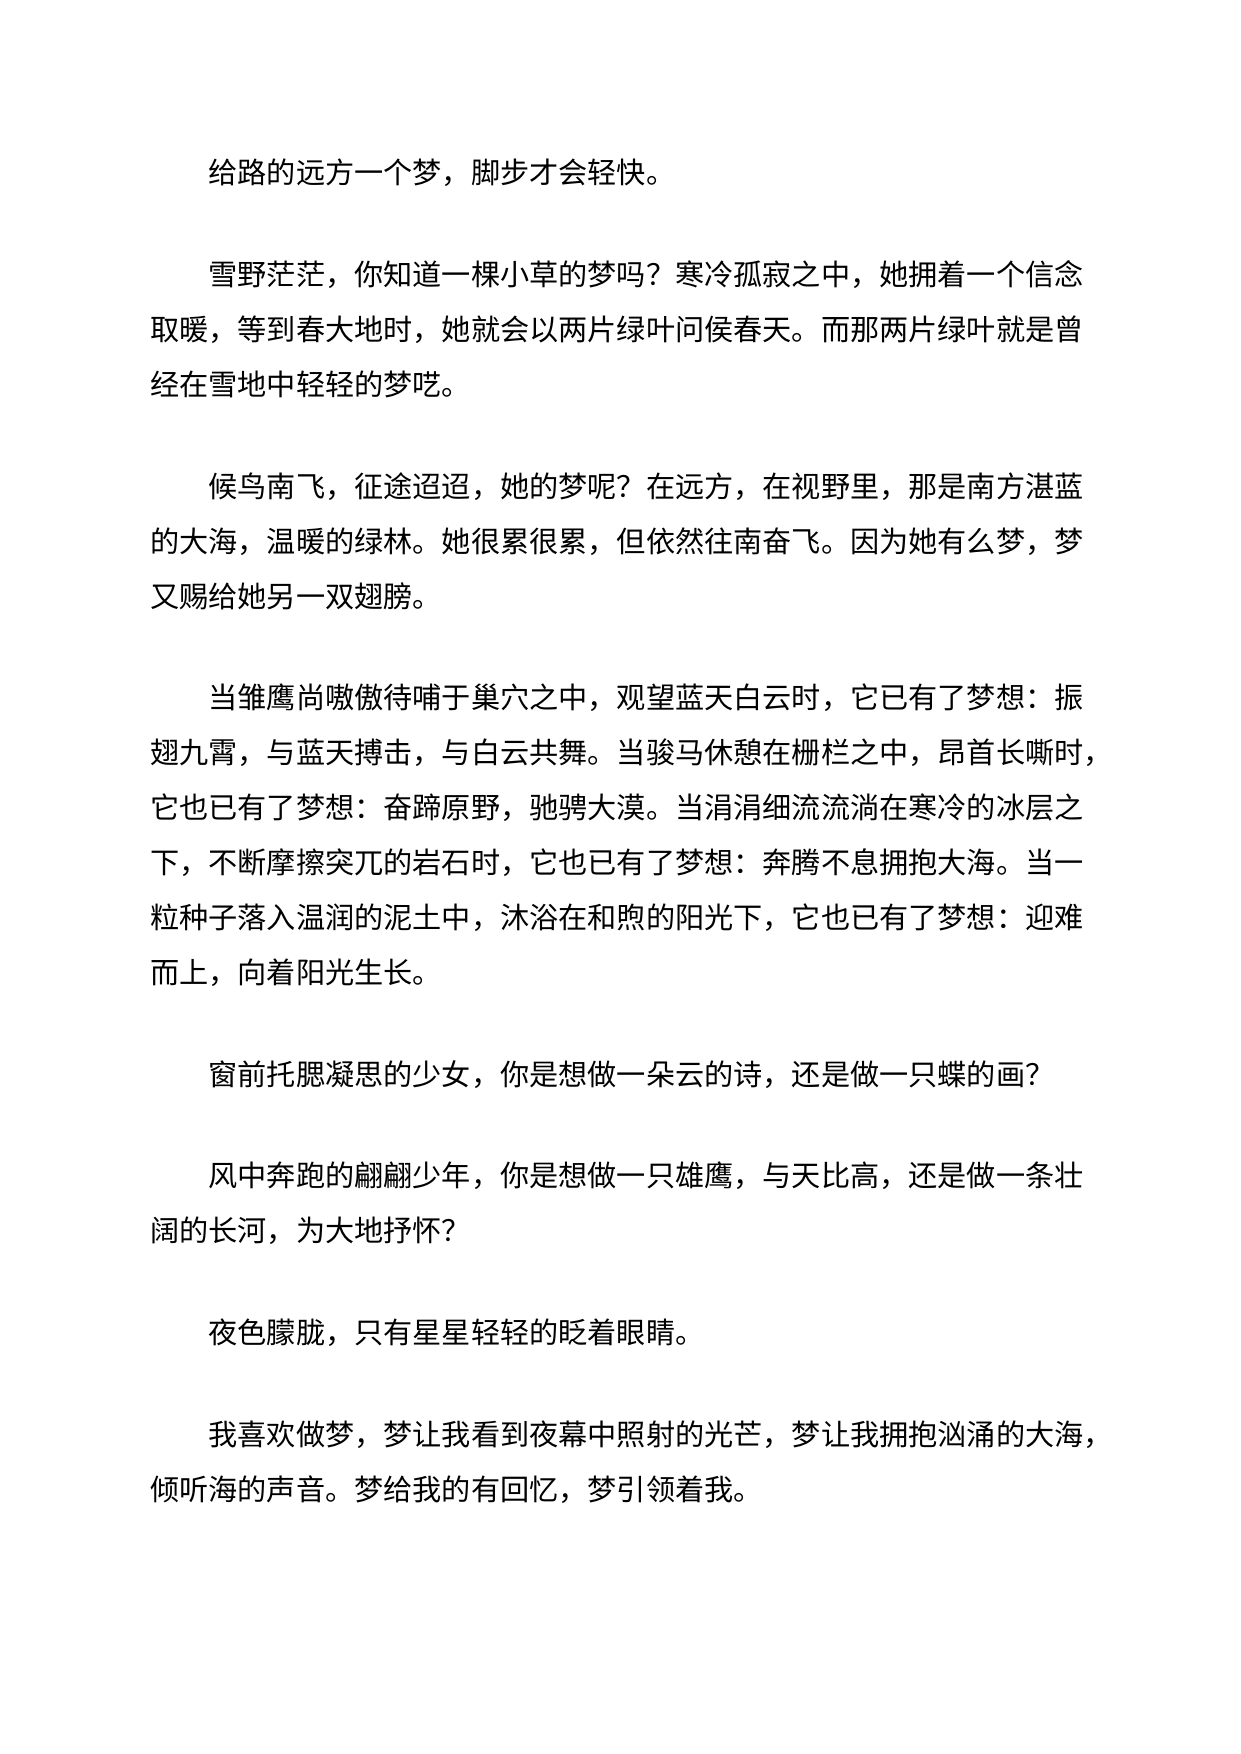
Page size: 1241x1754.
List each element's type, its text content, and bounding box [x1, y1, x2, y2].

text 候鸟南飞，征途迢迢，她的梦呢？在远方，在视野里，那是南方湛蓝的大海，温暖的绿林。她很累很累，但依然往南奋飞。因为她有么梦，梦又赐给她另一双翅膀。 [150, 463, 1090, 615]
text 当雏鹰尚嗷傲待哺于巢穴之中，观望蓝天白云时，它已有了梦想：振翅九霄，与蓝天搏击，与白云共舞。当骏马休憩在栅栏之中，昂首长嘶时，它也已有了梦想：奋蹄原野，驰骋大漠。当涓涓细流流淌在寒冷的冰层之下，不断摩擦突兀的岩石时，它也已有了梦想：奔腾不息拥抱大海。当一粒种子落入温润的泥土中，沐浴在和煦的阳光下，它也已有了梦想：迎难而上，向着阳光生长。 [150, 675, 1090, 992]
text 风中奔跑的翩翩少年，你是想做一只雄鹰，与天比高，还是做一条壮阔的长河，为大地抒怀？ [150, 1153, 1090, 1250]
text 窗前托腮凝思的少女，你是想做一朵云的诗，还是做一只蝶的画？ [150, 1051, 1090, 1093]
text 给路的远方一个梦，脚步才会轻快。 [150, 150, 1090, 192]
text 夜色朦胧，只有星星轻轻的眨着眼睛。 [150, 1309, 1090, 1352]
text 我喜欢做梦，梦让我看到夜幕中照射的光芒，梦让我拥抱汹涌的大海，倾听海的声音。梦给我的有回忆，梦引领着我。 [150, 1411, 1090, 1508]
text 雪野茫茫，你知道一棵小草的梦吗？寒冷孤寂之中，她拥着一个信念取暖，等到春大地时，她就会以两片绿叶问侯春天。而那两片绿叶就是曾经在雪地中轻轻的梦呓。 [150, 252, 1090, 404]
